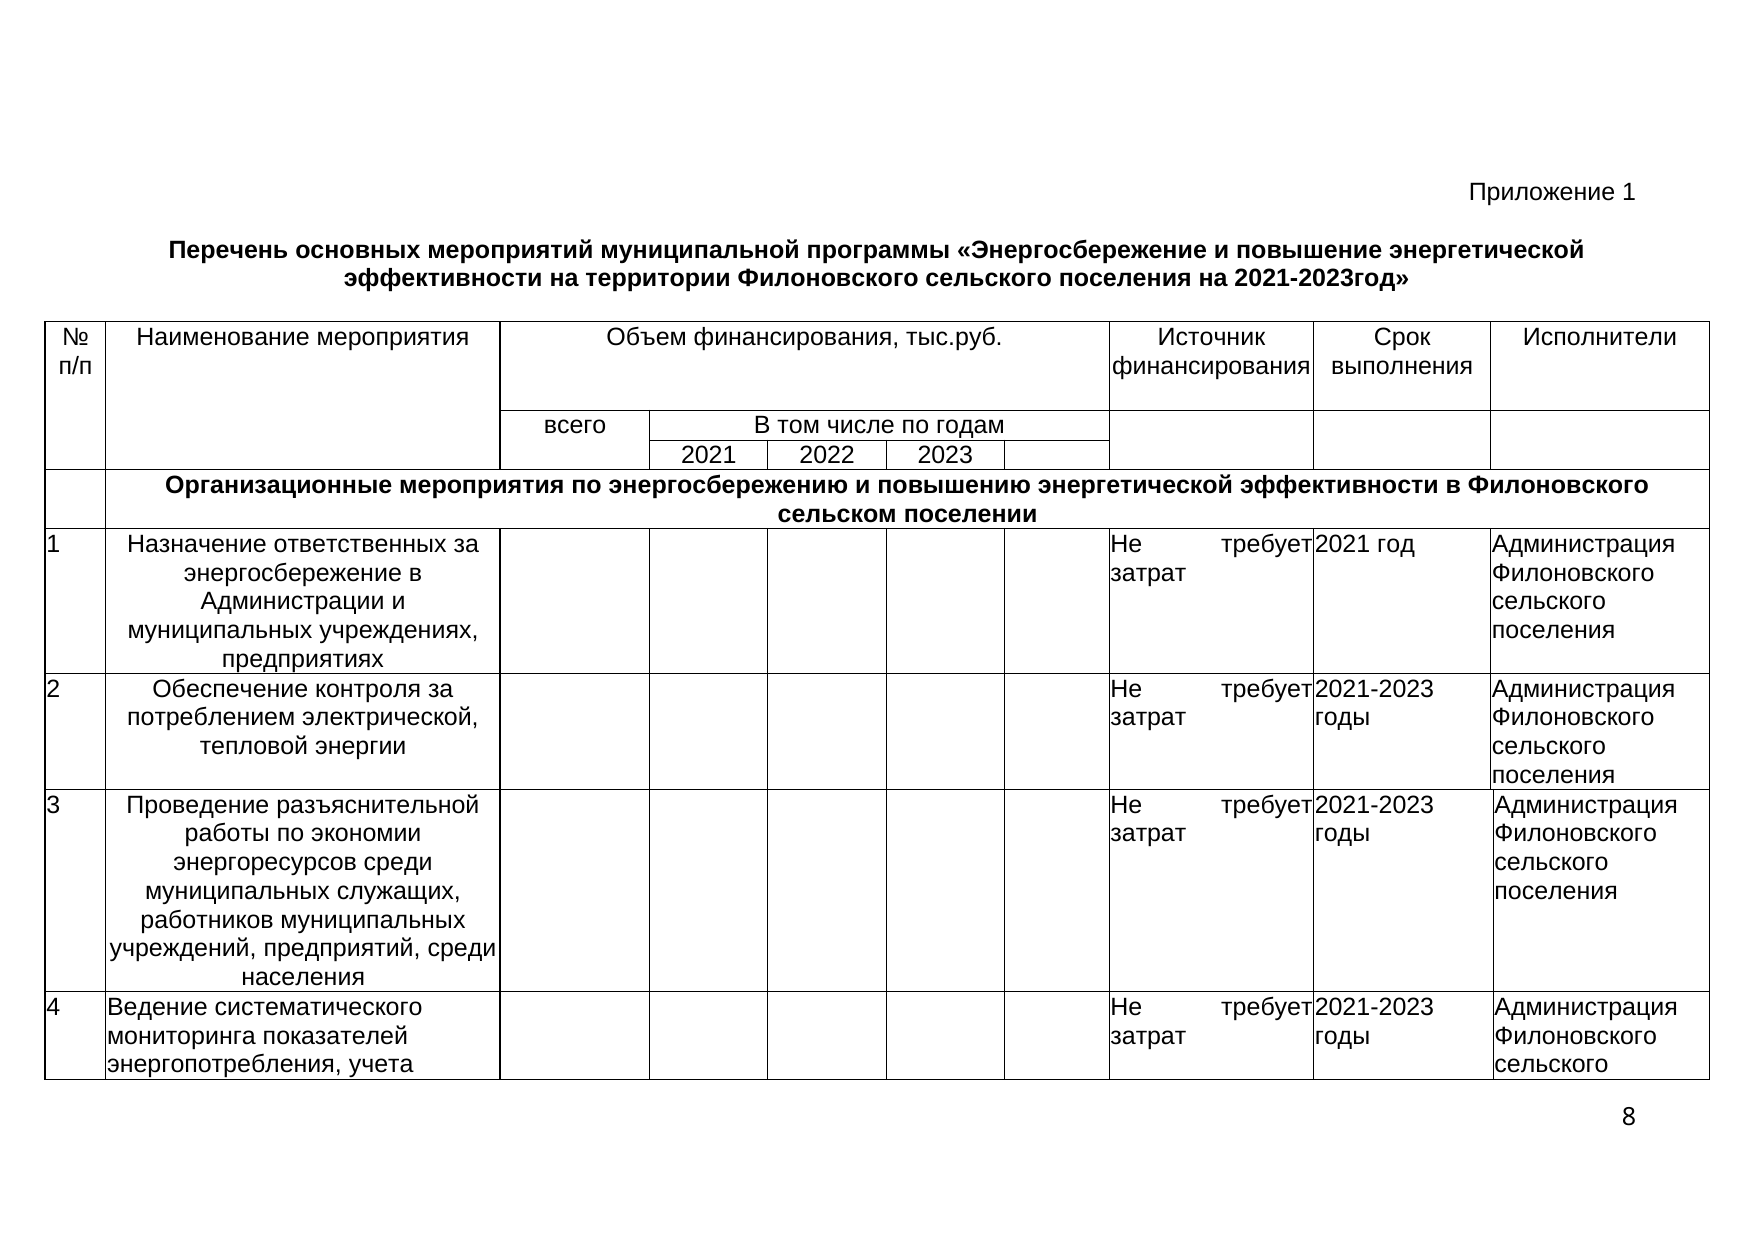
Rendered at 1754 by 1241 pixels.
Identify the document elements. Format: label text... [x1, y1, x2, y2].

table_cell Обеспечение контроля за потреблением электрической, тепловой энергии [106, 674, 499, 789]
table_cell 2021-2023 годы [1314, 674, 1490, 789]
table_cell [1314, 411, 1490, 469]
table_cell 2021-2023 годы [1314, 790, 1493, 991]
table_cell Назначение ответственных за энергосбережение в Администрации и муниципальных учреждениях, предприятиях [106, 529, 499, 673]
table_cell В том числе по годам [650, 411, 1109, 439]
table_cell Администрация Филоновского сельского поселения [1491, 674, 1709, 789]
table_cell [501, 992, 649, 1078]
table_cell Не требует затрат [1110, 674, 1313, 789]
table_cell 2023 [887, 441, 1004, 469]
table_cell [887, 674, 1004, 789]
table_cell [501, 790, 649, 991]
text Приложение 1 [118, 177, 1636, 206]
table_header Исполнители [1491, 322, 1709, 409]
table_cell Не требует затрат [1110, 992, 1313, 1078]
table_cell всего [501, 411, 649, 469]
table_cell 3 [46, 790, 105, 991]
table_cell [768, 529, 886, 673]
table_cell 2021 [650, 441, 767, 469]
table_header Наименование мероприятия [106, 322, 499, 469]
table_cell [1494, 992, 1709, 1078]
table_cell 2021-2023 годы [1314, 992, 1493, 1078]
table_cell [1005, 674, 1109, 789]
table_header Объем финансирования, тыс.руб. [501, 322, 1109, 409]
table_cell [1005, 529, 1109, 673]
table_cell [650, 992, 767, 1078]
table_cell [501, 674, 649, 789]
table_cell 1 [46, 529, 105, 673]
table_cell [887, 992, 1004, 1078]
table_cell [650, 529, 767, 673]
table_cell Не требует затрат [1110, 529, 1313, 673]
table_cell [501, 529, 649, 673]
table_cell Проведение разъяснительной работы по экономии энергоресурсов среди муниципальных служащих, работников муниципальных учреждений, предприятий, среди населения [106, 790, 499, 991]
text Перечень основных мероприятий муниципальной программы «Энергосбережение и повышение энергетической эффективности на территории Филоновского сельского поселения на 2021-2023год» [118, 235, 1636, 292]
table_cell [768, 790, 886, 991]
table_cell 2 [46, 674, 105, 789]
table_cell [887, 790, 1004, 991]
table_cell Организационные мероприятия по энергосбережению и повышению энергетической эффективности в Филоновского сельском поселении [106, 470, 1709, 528]
table_cell [1005, 790, 1109, 991]
table_cell [1491, 411, 1709, 469]
table_cell Администрация Филоновского сельского поселения [1491, 529, 1709, 673]
table_cell 2022 [768, 441, 886, 469]
table_header Срок выполнения [1314, 322, 1490, 409]
table_cell [46, 470, 105, 528]
table_cell 4 [46, 992, 105, 1078]
table_cell [650, 674, 767, 789]
table_cell [887, 529, 1004, 673]
table_header № п/п [46, 322, 105, 469]
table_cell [106, 992, 499, 1078]
table_cell [768, 674, 886, 789]
table_header Источник финансирования [1110, 322, 1313, 409]
table_cell Администрация Филоновского сельского поселения [1494, 790, 1709, 991]
table_cell 2021 год [1314, 529, 1490, 673]
table_cell Не требует затрат [1110, 790, 1313, 991]
table_cell [1005, 441, 1109, 469]
table_cell [1110, 411, 1313, 469]
table_cell [1005, 992, 1109, 1078]
table_cell [650, 790, 767, 991]
table_cell [768, 992, 886, 1078]
